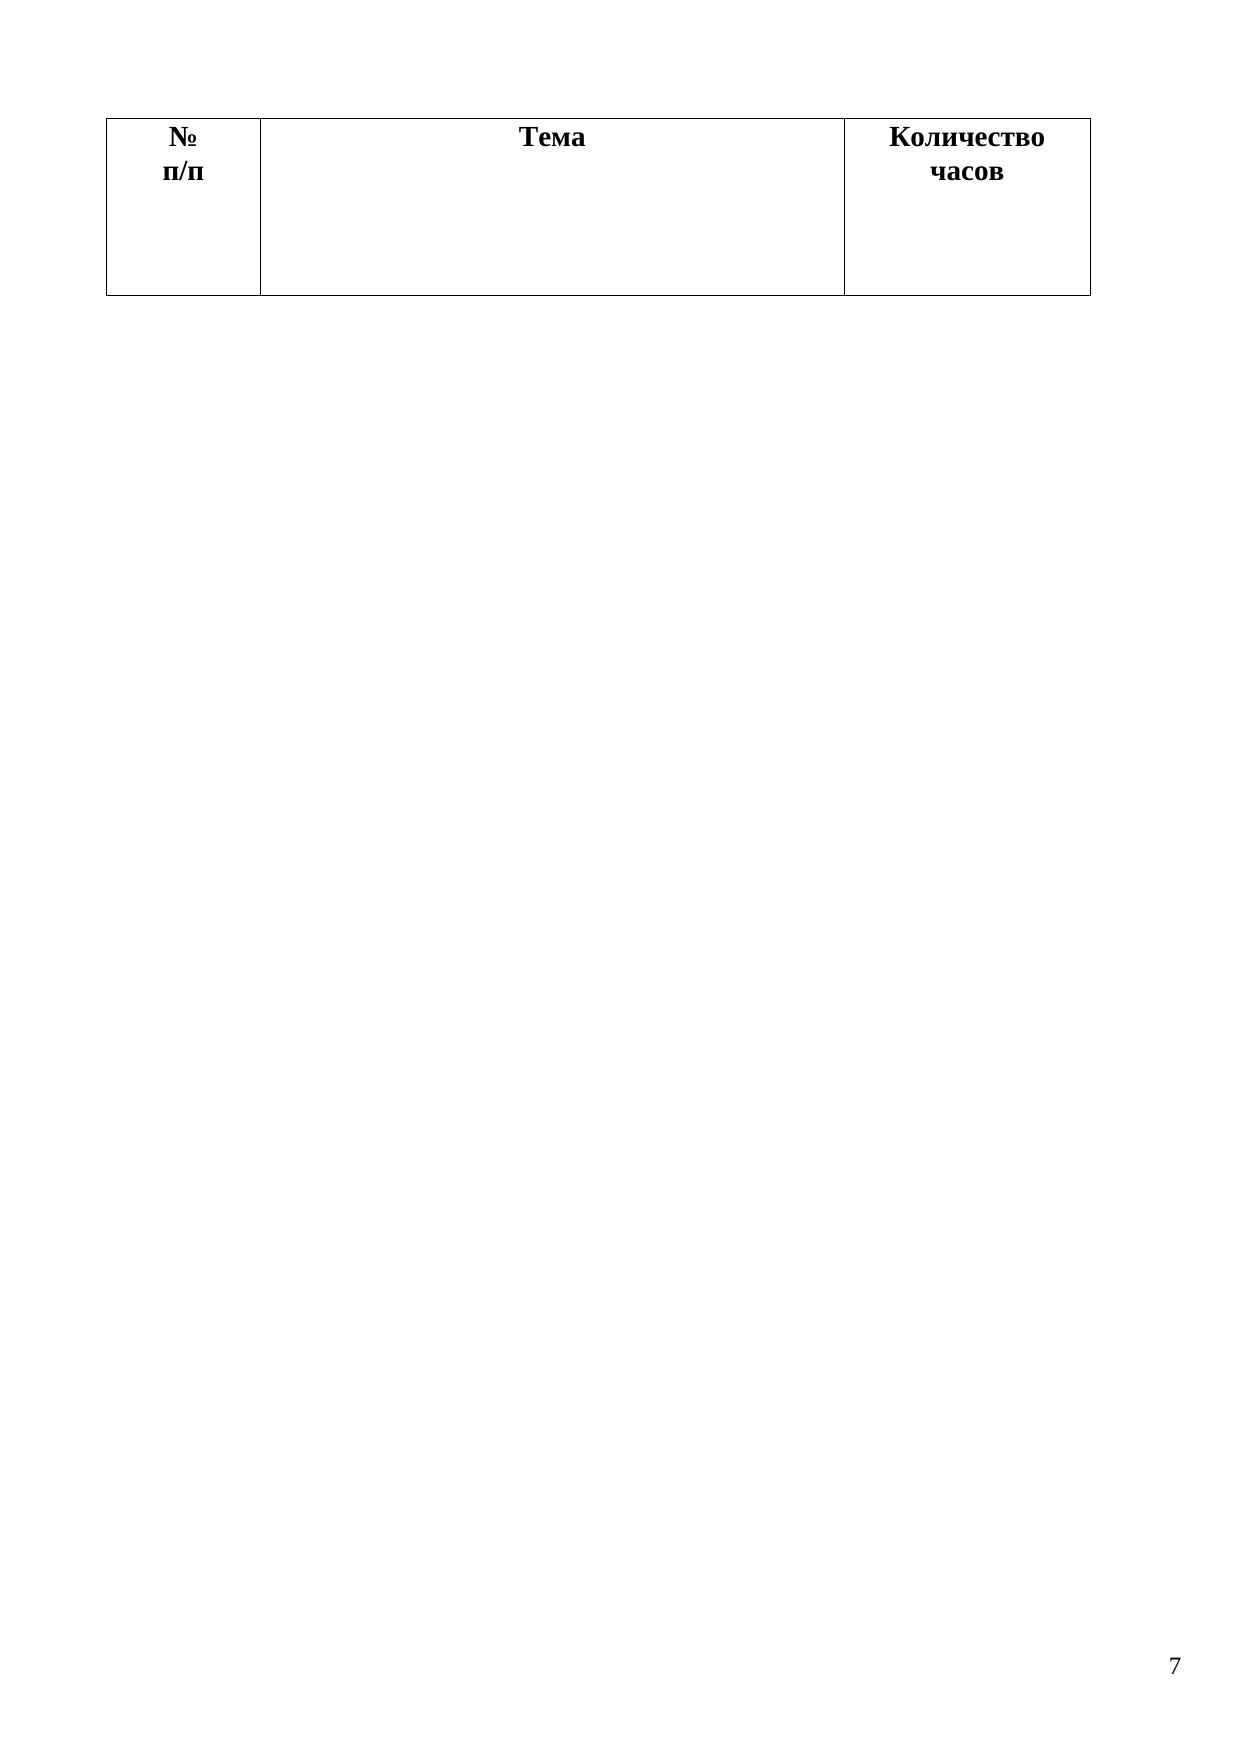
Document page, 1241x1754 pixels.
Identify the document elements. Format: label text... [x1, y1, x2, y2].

table_header Тема [261, 119, 844, 295]
table_header № п/п [107, 119, 260, 295]
table_header Количество часов [845, 119, 1090, 295]
